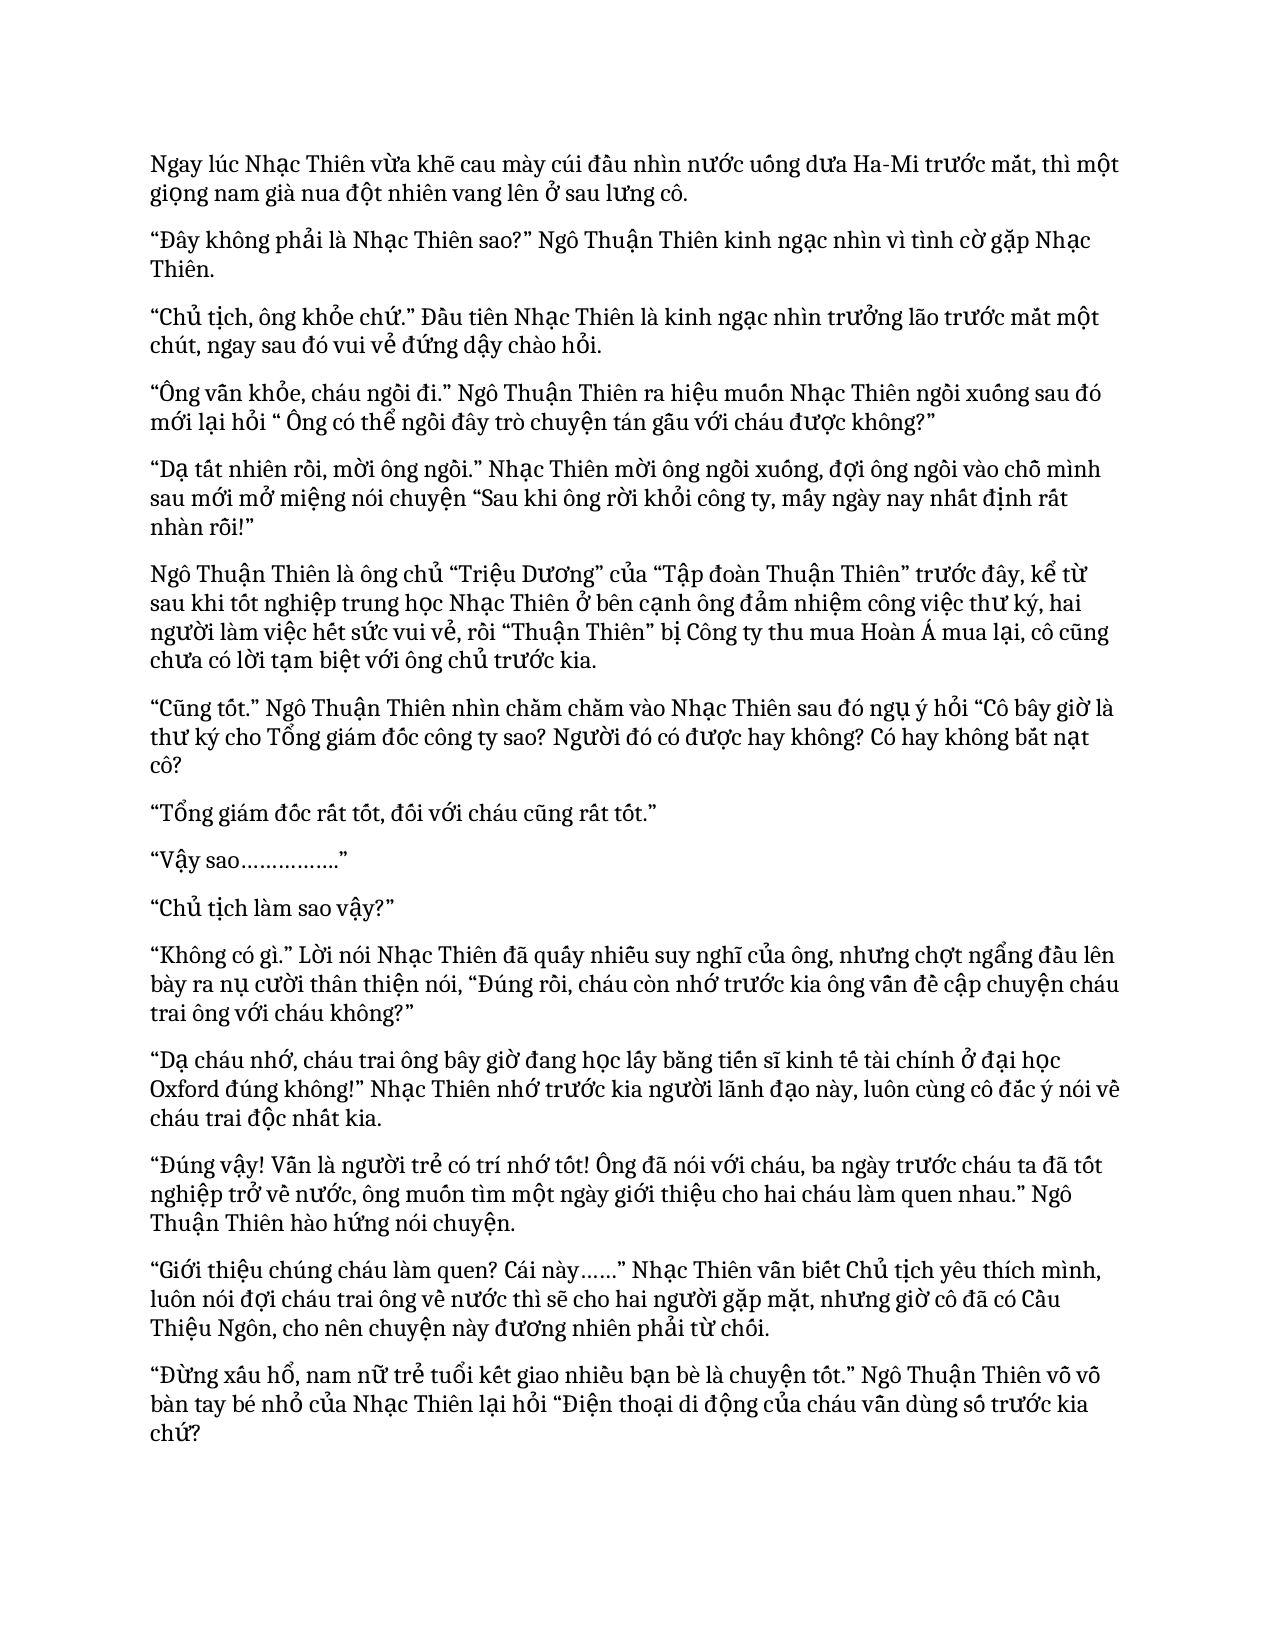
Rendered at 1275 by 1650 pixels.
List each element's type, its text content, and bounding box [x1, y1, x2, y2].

text “Đúng vậy! Vẫn là người trẻ có trí nhớ tốt! Ông đã nói với cháu, ba ngày trước cháu ta đã tốt nghiệp trở về nước, ông muốn tìm một ngày giới thiệu cho hai cháu làm quen nhau.” Ngô Thuận Thiên hào hứng nói chuyện. [150, 1151, 1125, 1237]
text Ngay lúc Nhạc Thiên vừa khẽ cau mày cúi đầu nhìn nước uống dưa Ha-Mi trước mắt, thì một giọng nam già nua đột nhiên vang lên ở sau lưng cô. [150, 150, 1125, 207]
text “Cũng tốt.” Ngô Thuận Thiên nhìn chằm chằm vào Nhạc Thiên sau đó ngụ ý hỏi “Cô bây giờ là thư ký cho Tổng giám đốc công ty sao? Người đó có được hay không? Có hay không bắt nạt cô? [150, 694, 1125, 780]
text “Ông vẫn khỏe, cháu ngồi đi.” Ngô Thuận Thiên ra hiệu muốn Nhạc Thiên ngồi xuống sau đó mới lại hỏi “ Ông có thể ngồi đây trò chuyện tán gẫu với cháu được không?” [150, 379, 1125, 436]
text “Chủ tịch làm sao vậy?” [150, 894, 1125, 922]
text “Đây không phải là Nhạc Thiên sao?” Ngô Thuận Thiên kinh ngạc nhìn vì tình cờ gặp Nhạc Thiên. [150, 226, 1125, 284]
text “Không có gì.” Lời nói Nhạc Thiên đã quấy nhiễu suy nghĩ của ông, nhưng chợt ngẩng đầu lên bày ra nụ cười thân thiện nói, “Đúng rồi, cháu còn nhớ trước kia ông vẫn đề cập chuyện cháu trai ông với cháu không?” [150, 941, 1125, 1027]
text “Dạ tất nhiên rồi, mời ông ngồi.” Nhạc Thiên mời ông ngồi xuống, đợi ông ngồi vào chỗ mình sau mới mở miệng nói chuyện “Sau khi ông rời khỏi công ty, mấy ngày nay nhất định rất nhàn rỗi!” [150, 455, 1125, 541]
text “Vậy sao…………….” [150, 846, 1125, 875]
text “Đừng xấu hổ, nam nữ trẻ tuổi kết giao nhiều bạn bè là chuyện tốt.” Ngô Thuận Thiên vỗ vỗ bàn tay bé nhỏ của Nhạc Thiên lại hỏi “Điện thoại di động của cháu vẫn dùng số trước kia chứ? [150, 1361, 1125, 1447]
text Ngô Thuận Thiên là ông chủ “Triệu Dương” của “Tập đoàn Thuận Thiên” trước đây, kể từ sau khi tốt nghiệp trung học Nhạc Thiên ở bên cạnh ông đảm nhiệm công việc thư ký, hai người làm việc hết sức vui vẻ, rồi “Thuận Thiên” bị Công ty thu mua Hoàn Á mua lại, cô cũng chưa có lời tạm biệt với ông chủ trước kia. [150, 560, 1125, 675]
text “Tổng giám đốc rất tốt, đối với cháu cũng rất tốt.” [150, 799, 1125, 827]
text “Chủ tịch, ông khỏe chứ.” Đầu tiên Nhạc Thiên là kinh ngạc nhìn trưởng lão trước mắt một chút, ngay sau đó vui vẻ đứng dậy chào hỏi. [150, 302, 1125, 360]
text “Giới thiệu chúng cháu làm quen? Cái này……” Nhạc Thiên vẫn biết Chủ tịch yêu thích mình, luôn nói đợi cháu trai ông về nước thì sẽ cho hai người gặp mặt, nhưng giờ cô đã có Cầu Thiệu Ngôn, cho nên chuyện này đương nhiên phải từ chối. [150, 1256, 1125, 1342]
text “Dạ cháu nhớ, cháu trai ông bây giờ đang học lấy bằng tiến sĩ kinh tế tài chính ở đại học Oxford đúng không!” Nhạc Thiên nhớ trước kia người lãnh đạo này, luôn cùng cô đắc ý nói về cháu trai độc nhất kia. [150, 1046, 1125, 1132]
